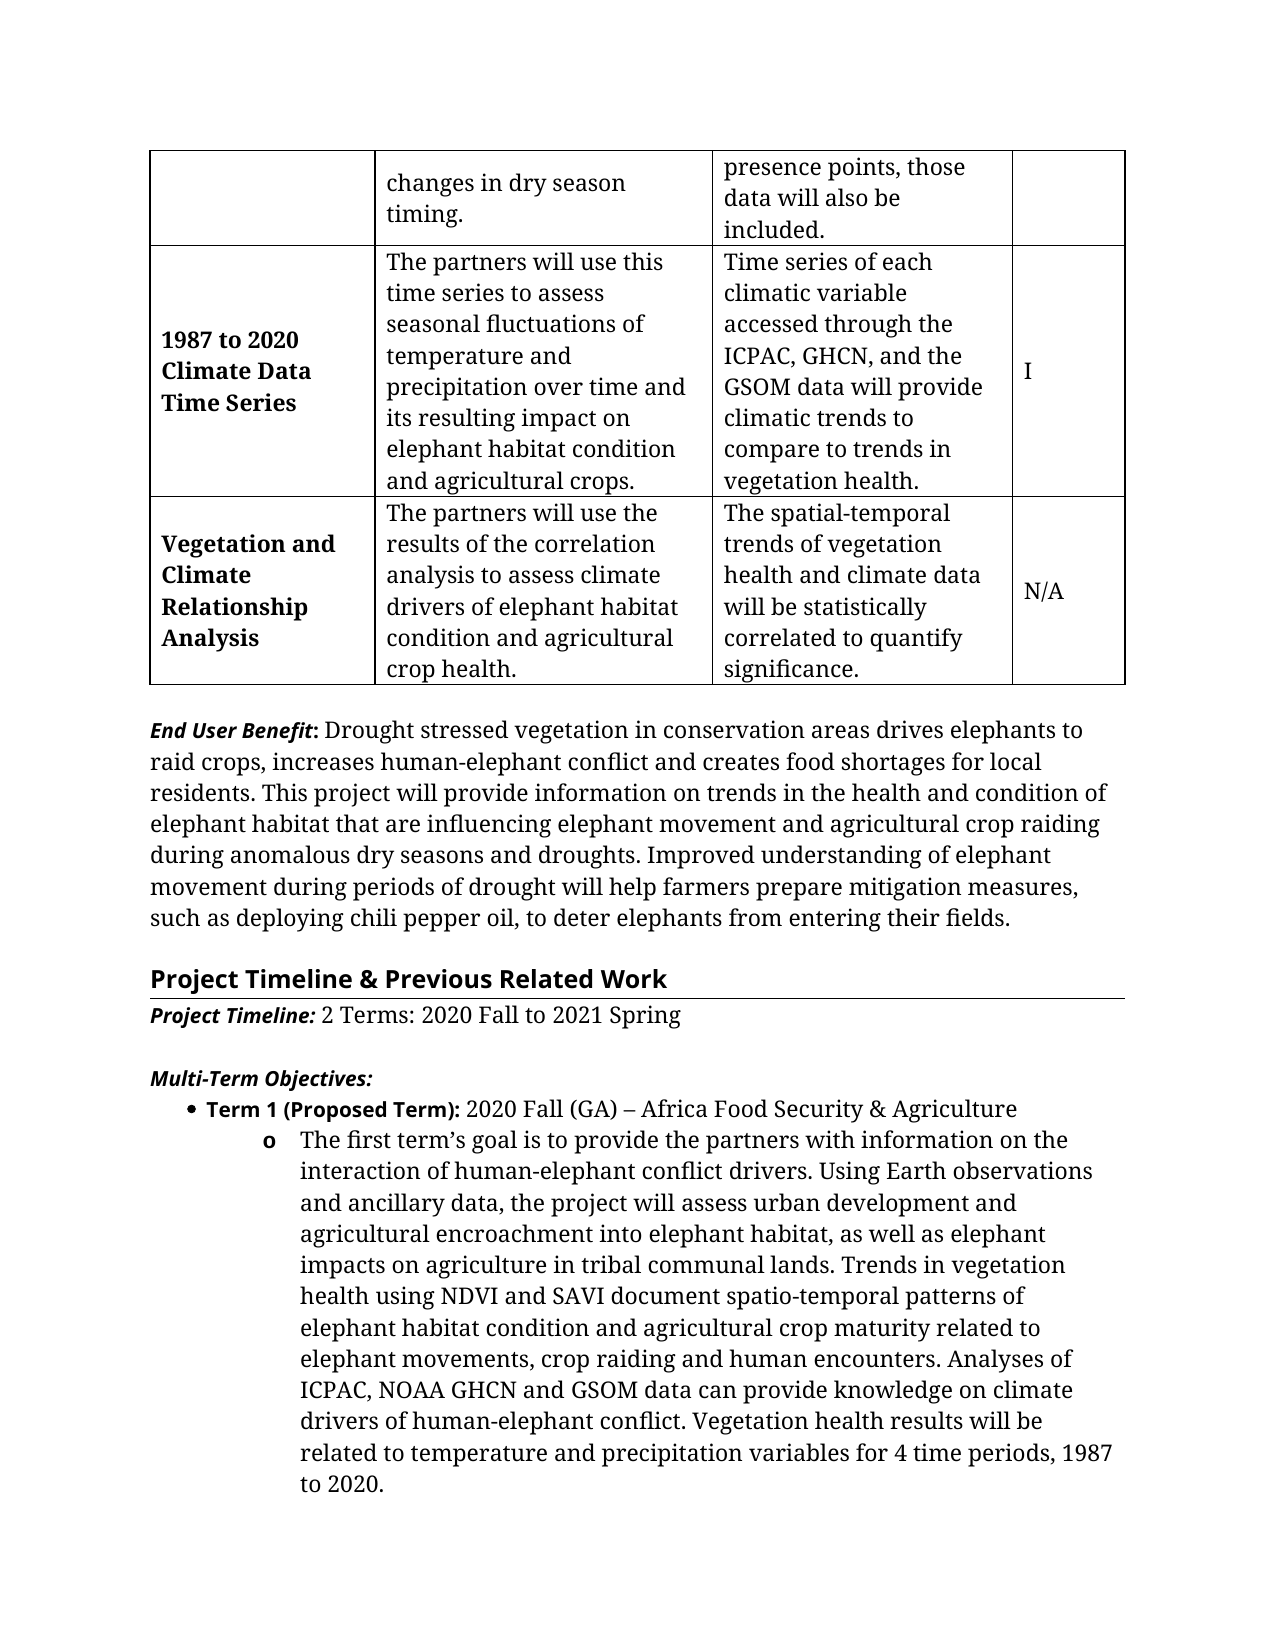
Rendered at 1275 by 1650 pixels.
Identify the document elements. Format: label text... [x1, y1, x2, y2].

table_cell Time series of each climatic variable accessed through the ICPAC, GHCN, and the GSOM data will provide climatic trends to compare to trends in vegetation health. [713, 246, 1012, 496]
text End User Benefit: Drought stressed vegetation in conservation areas drives elephants to raid crops, increases human-elephant conflict and creates food shortages for local residents. This project will provide information on trends in the health and condition of elephant habitat that are influencing elephant movement and agricultural crop raiding during anomalous dry seasons and droughts. Improved understanding of elephant movement during periods of drought will help farmers prepare mitigation measures, such as deploying chili pepper oil, to deter elephants from entering their fields. [150, 714, 1125, 933]
table_cell Vegetation and Climate Relationship Analysis [151, 497, 374, 684]
text Multi-Term Objectives: [150, 1064, 1125, 1093]
list The first term’s goal is to provide the partners with information on the interaction of human-elephant conflict drivers. Using Earth observations and ancillary data, the project will assess urban development and agricultural encroachment into elephant habitat, as well as elephant impacts on agriculture in tribal communal lands. Trends in vegetation health using NDVI and SAVI document spatio-temporal patterns of elephant habitat condition and agricultural crop maturity related to elephant movements, crop raiding and human encounters. Analyses of ICPAC, NOAA GHCN and GSOM data can provide knowledge on climate drivers of human-elephant conflict. Vegetation health results will be related to temperature and precipitation variables for 4 time periods, 1987 to 2020. [262, 1124, 1125, 1499]
text Project Timeline & Previous Related Work [150, 962, 1125, 998]
table_cell The partners will use the results of the correlation analysis to assess climate drivers of elephant habitat condition and agricultural crop health. [376, 497, 712, 684]
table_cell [151, 151, 374, 245]
table_cell I [1013, 151, 1124, 245]
table_cell 1987 to 2020 Climate Data Time Series [151, 246, 374, 496]
table_cell I [1013, 246, 1124, 496]
table_cell N/A [1013, 497, 1124, 684]
table_cell The partners will use this time series to assess seasonal fluctuations of temperature and precipitation over time and its resulting impact on elephant habitat condition and agricultural crops. [376, 246, 712, 496]
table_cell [376, 151, 712, 245]
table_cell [713, 151, 1012, 245]
text Project Timeline: 2 Terms: 2020 Fall to 2021 Spring [150, 999, 1125, 1030]
list Term 1 (Proposed Term): 2020 Fall (GA) – Africa Food Security & Agriculture [187, 1093, 1125, 1124]
table_cell The spatial-temporal trends of vegetation health and climate data will be statistically correlated to quantify significance. [713, 497, 1012, 684]
